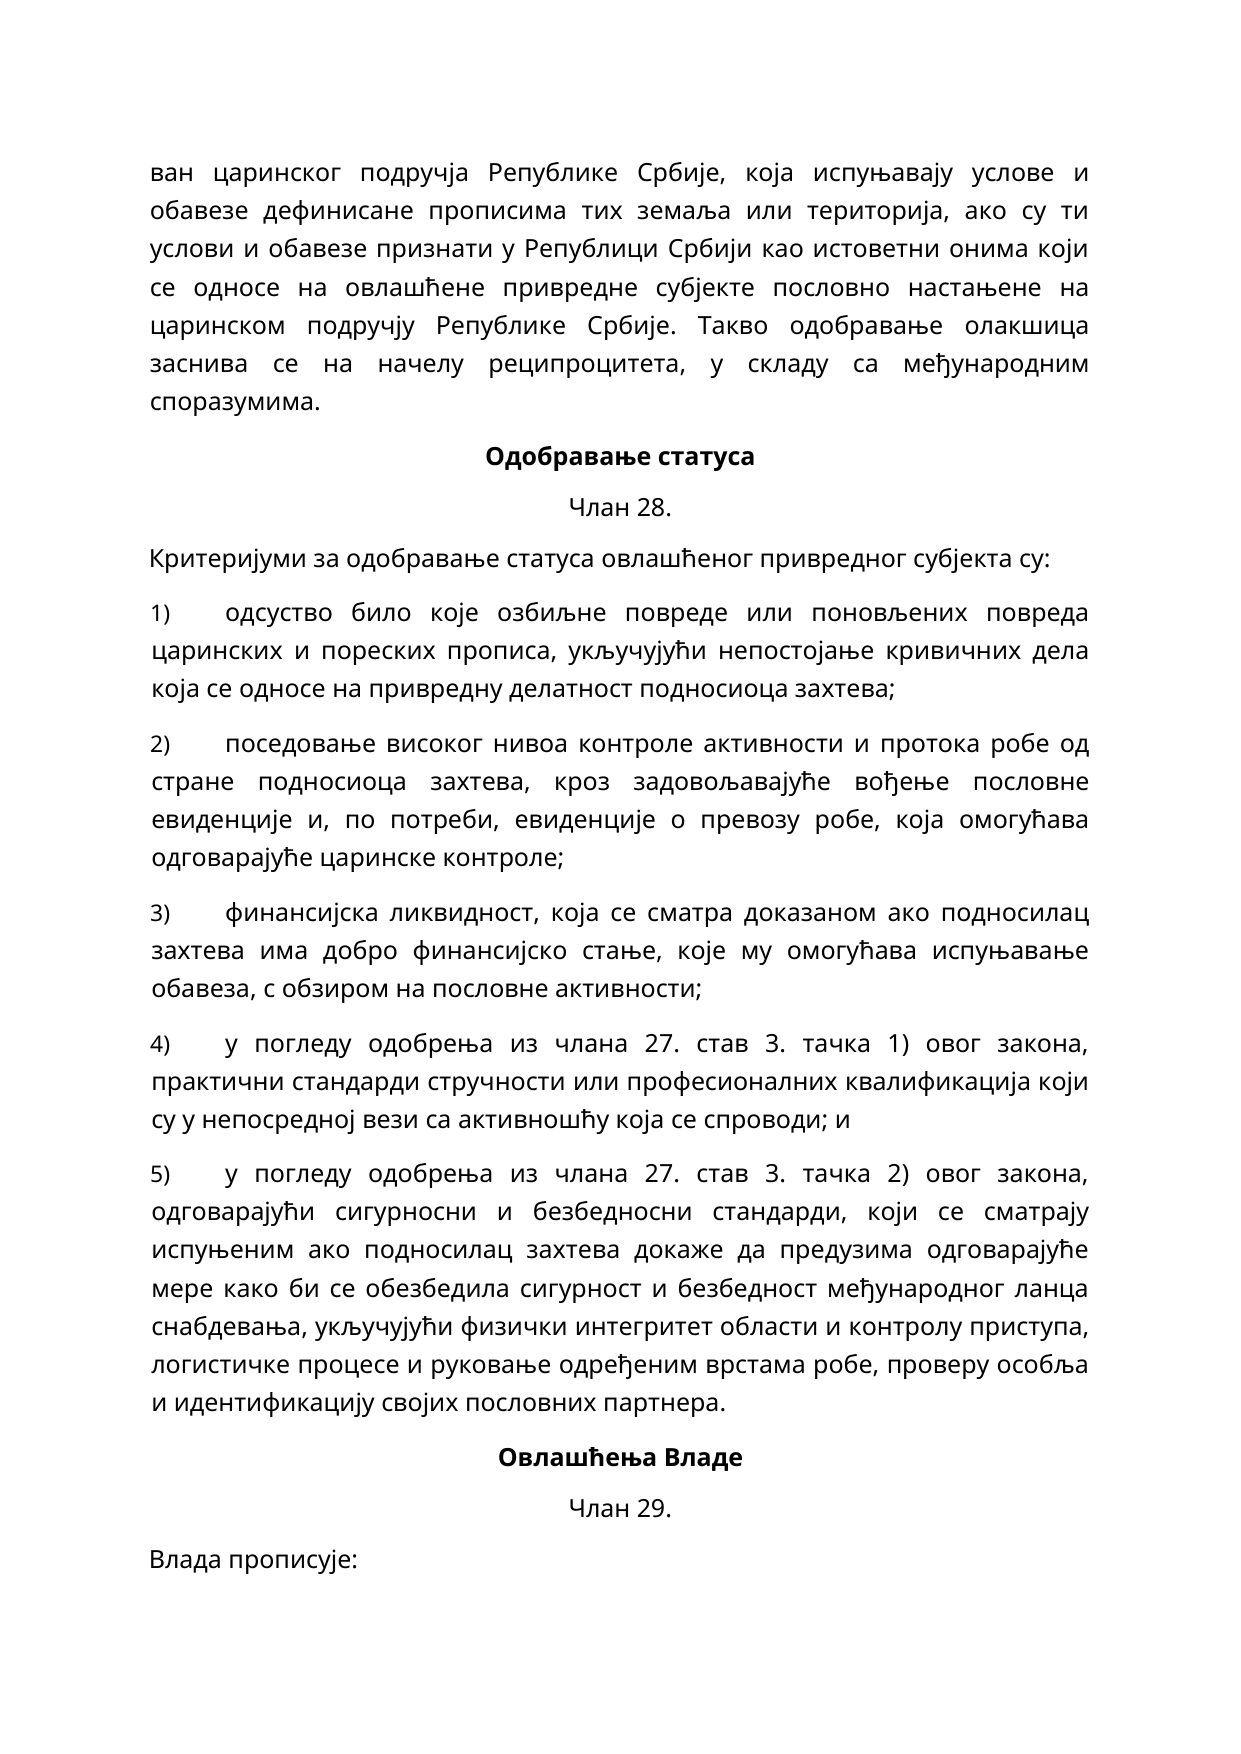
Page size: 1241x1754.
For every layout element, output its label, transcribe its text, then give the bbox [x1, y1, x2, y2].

text Члан 28. [243, 489, 997, 523]
text Члан 29. [243, 1490, 997, 1524]
list финансијска ликвидност, која се сматра доказаном ако подносилац захтева има добро финансијско стање, које му омогућава испуњавање обавеза, с обзиром на пословне активности; [150, 894, 1090, 1005]
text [148, 155, 1090, 418]
text Влада прописује: [148, 1541, 1090, 1576]
list поседовање високог нивоа контроле активности и протока робе од стране подносиоца захтева, кроз задовољавајуће вођење пословне евиденције и, по потреби, евиденције о превозу робе, која омогућава одговарајуће царинске контроле; [150, 726, 1090, 874]
list одсуство било које озбиљне повреде или поновљених повреда царинских и пореских прописа, укључујући непостојање кривичних дела која се односе на привредну делатност подносиоца захтева; [150, 595, 1090, 705]
text Овлашћења Владе [152, 1439, 1089, 1473]
list у погледу одобрења из члана 27. став 3. тачка 1) овог закона, практични стандарди стручности или професионалних квалификација који су у непосредној вези са активношћу која се спроводи; и [150, 1025, 1090, 1136]
text Критеријуми за одобравање статуса овлашћеног привредног субјекта су: [148, 540, 1090, 574]
text Одобравање статуса [152, 438, 1088, 472]
list у погледу одобрења из члана 27. став 3. тачка 2) овог закона, одговарајући сигурносни и безбедносни стандарди, који се сматрају испуњеним ако подносилац захтева докаже да предузима одговарајуће мере како би се обезбедила сигурност и безбедност међународног ланца снабдевања, укључујући физички интегритет области и контролу приступа, логистичке процесе и руковање одређеним врстама робе, проверу особља и идентификацију својих пословних партнера. [150, 1156, 1090, 1419]
